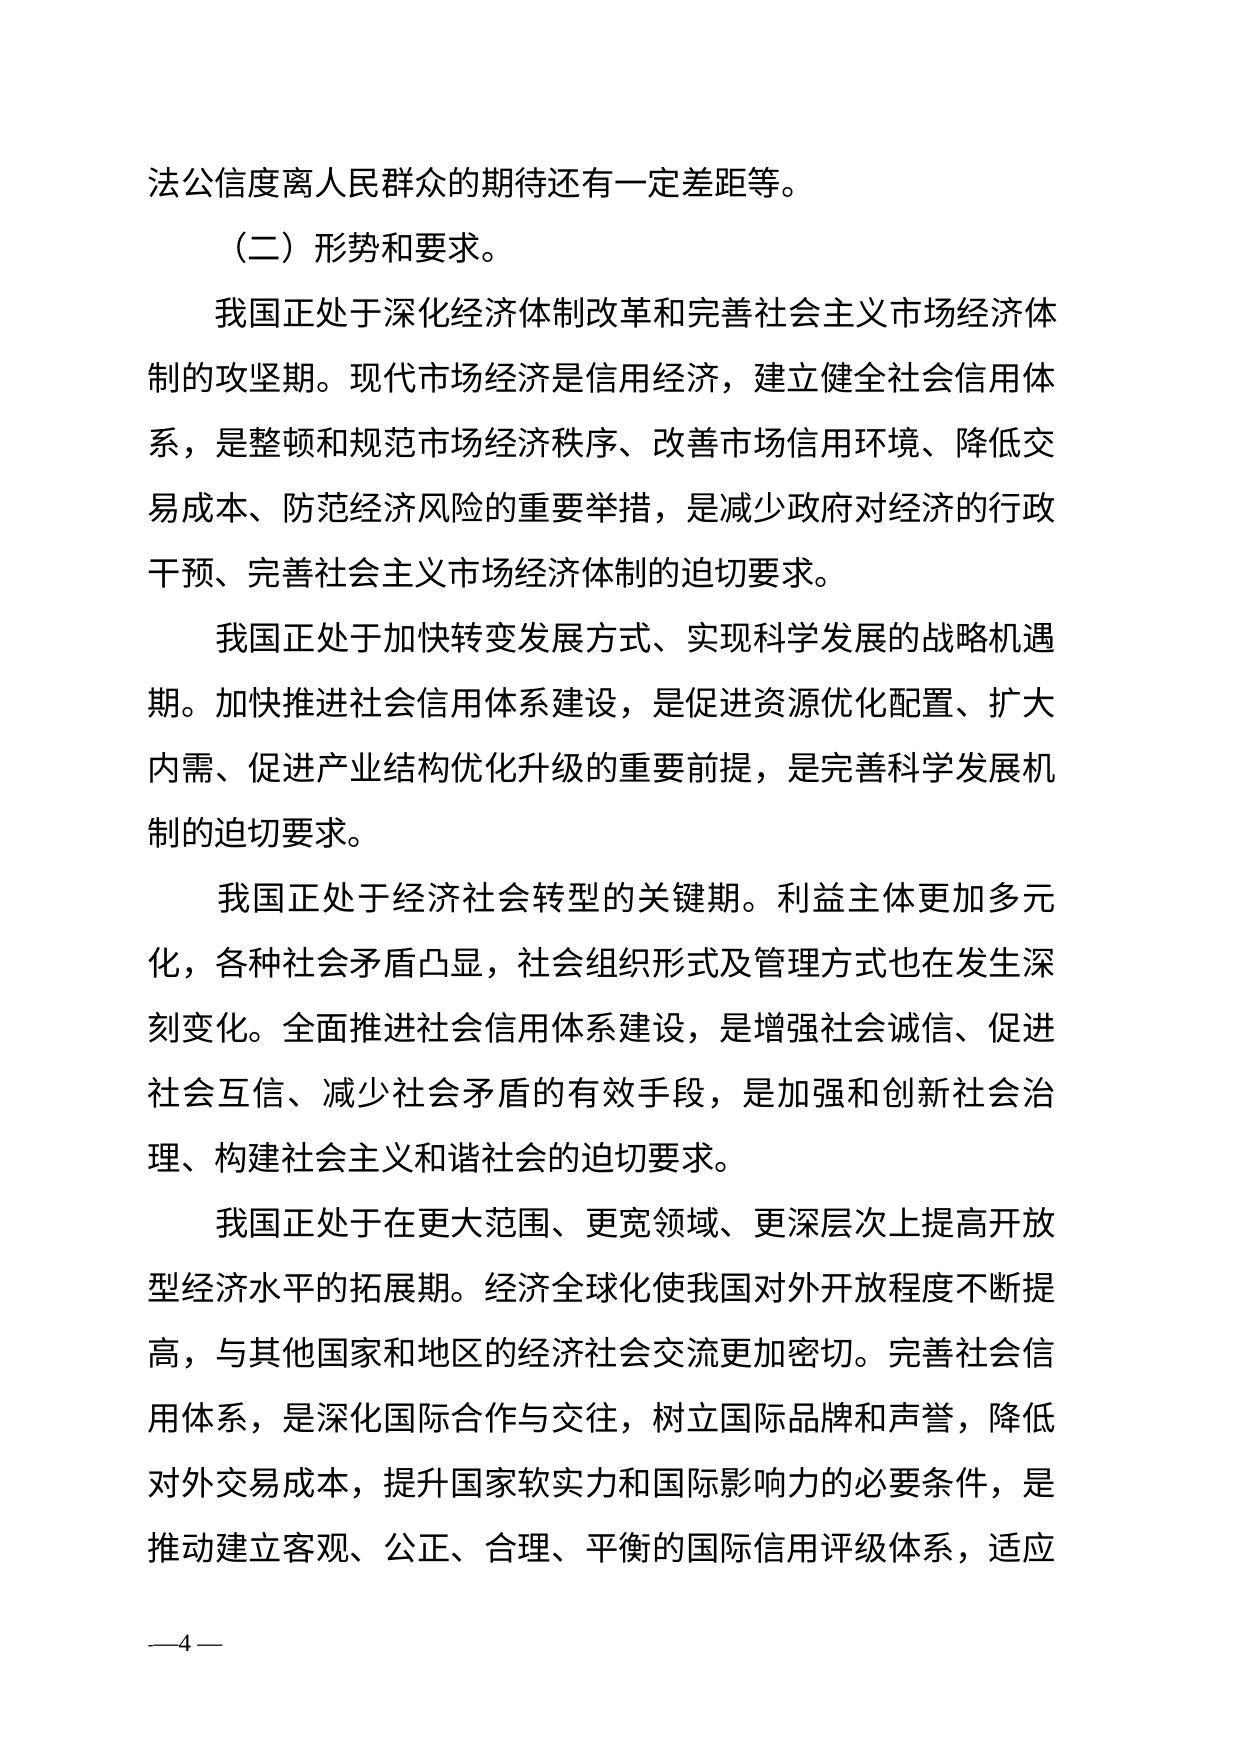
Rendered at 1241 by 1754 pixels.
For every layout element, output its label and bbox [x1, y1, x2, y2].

text [148, 279, 1057, 1579]
text [148, 149, 1057, 279]
